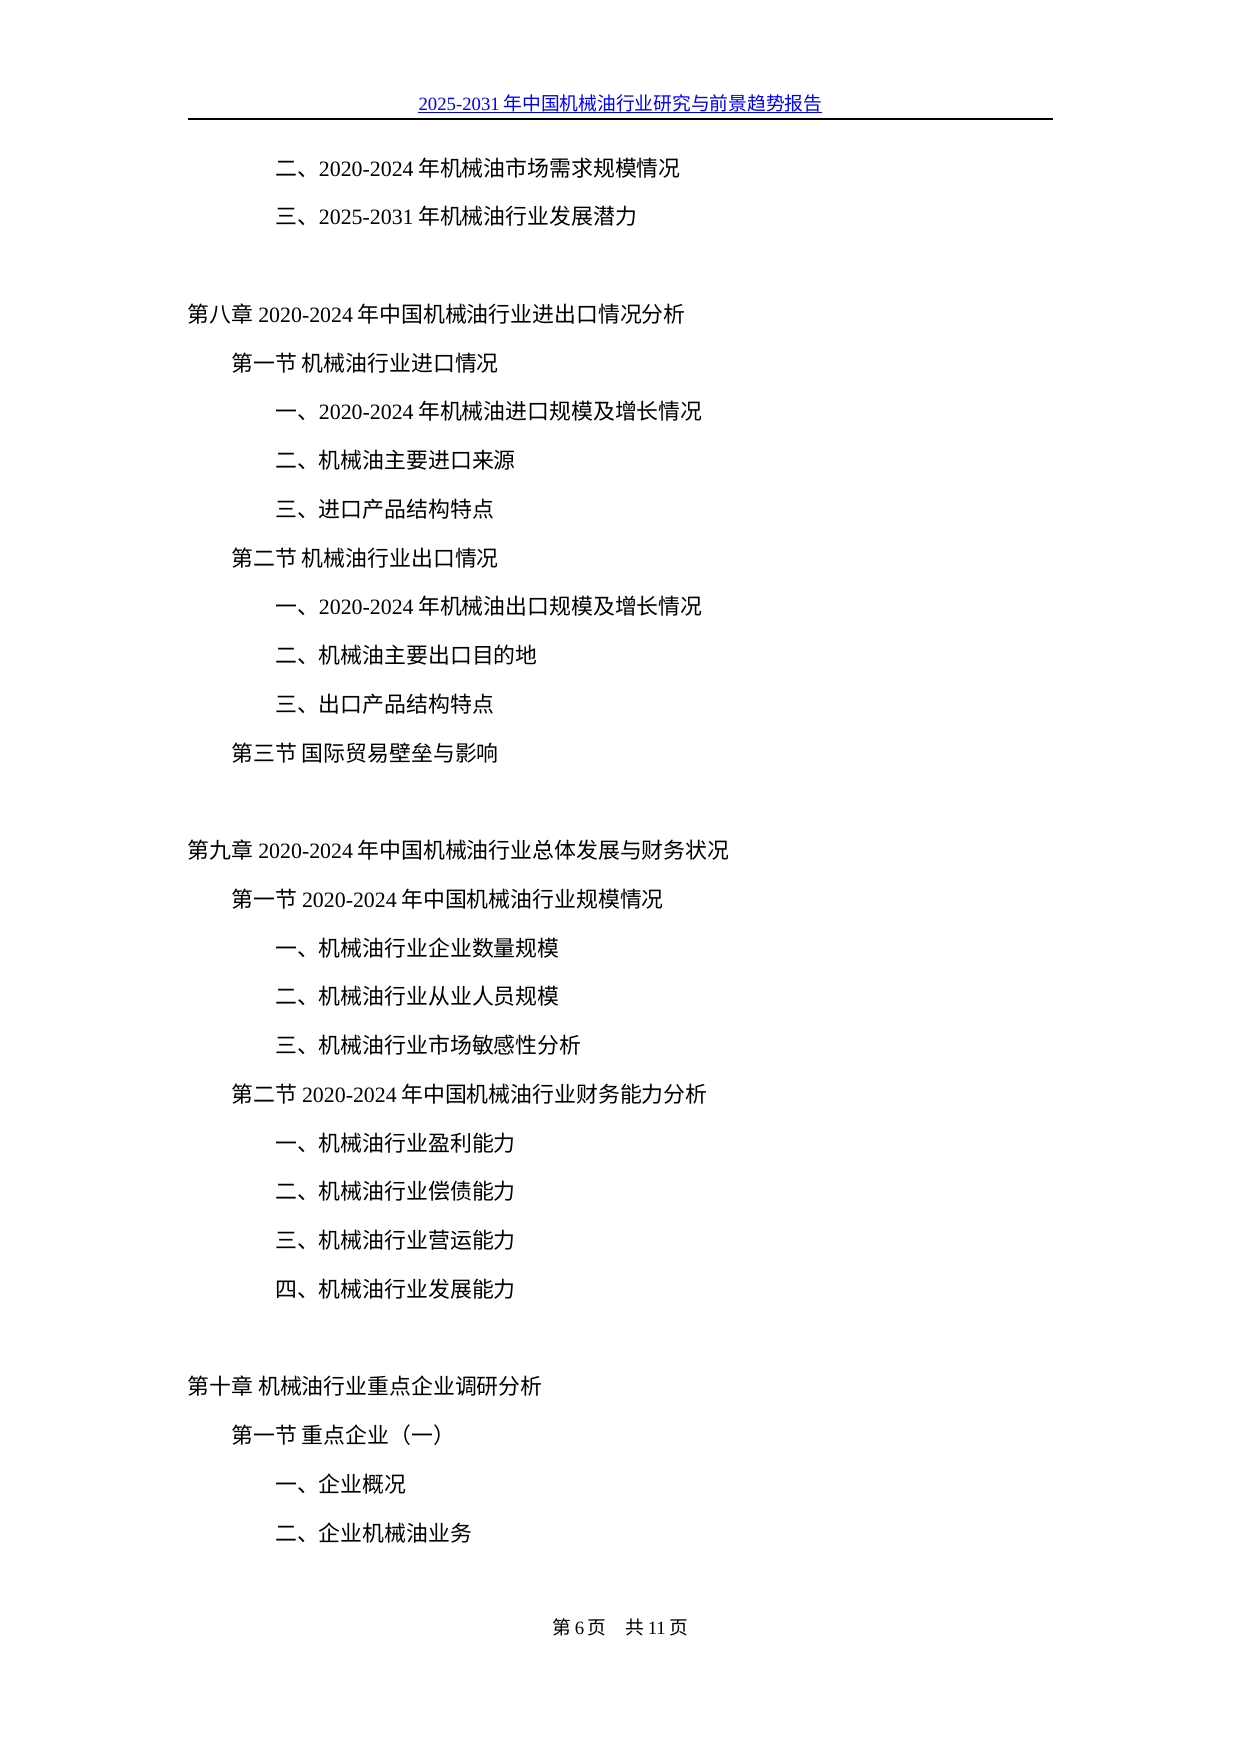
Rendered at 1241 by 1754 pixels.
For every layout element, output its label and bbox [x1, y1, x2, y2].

text [187, 150, 1053, 1548]
